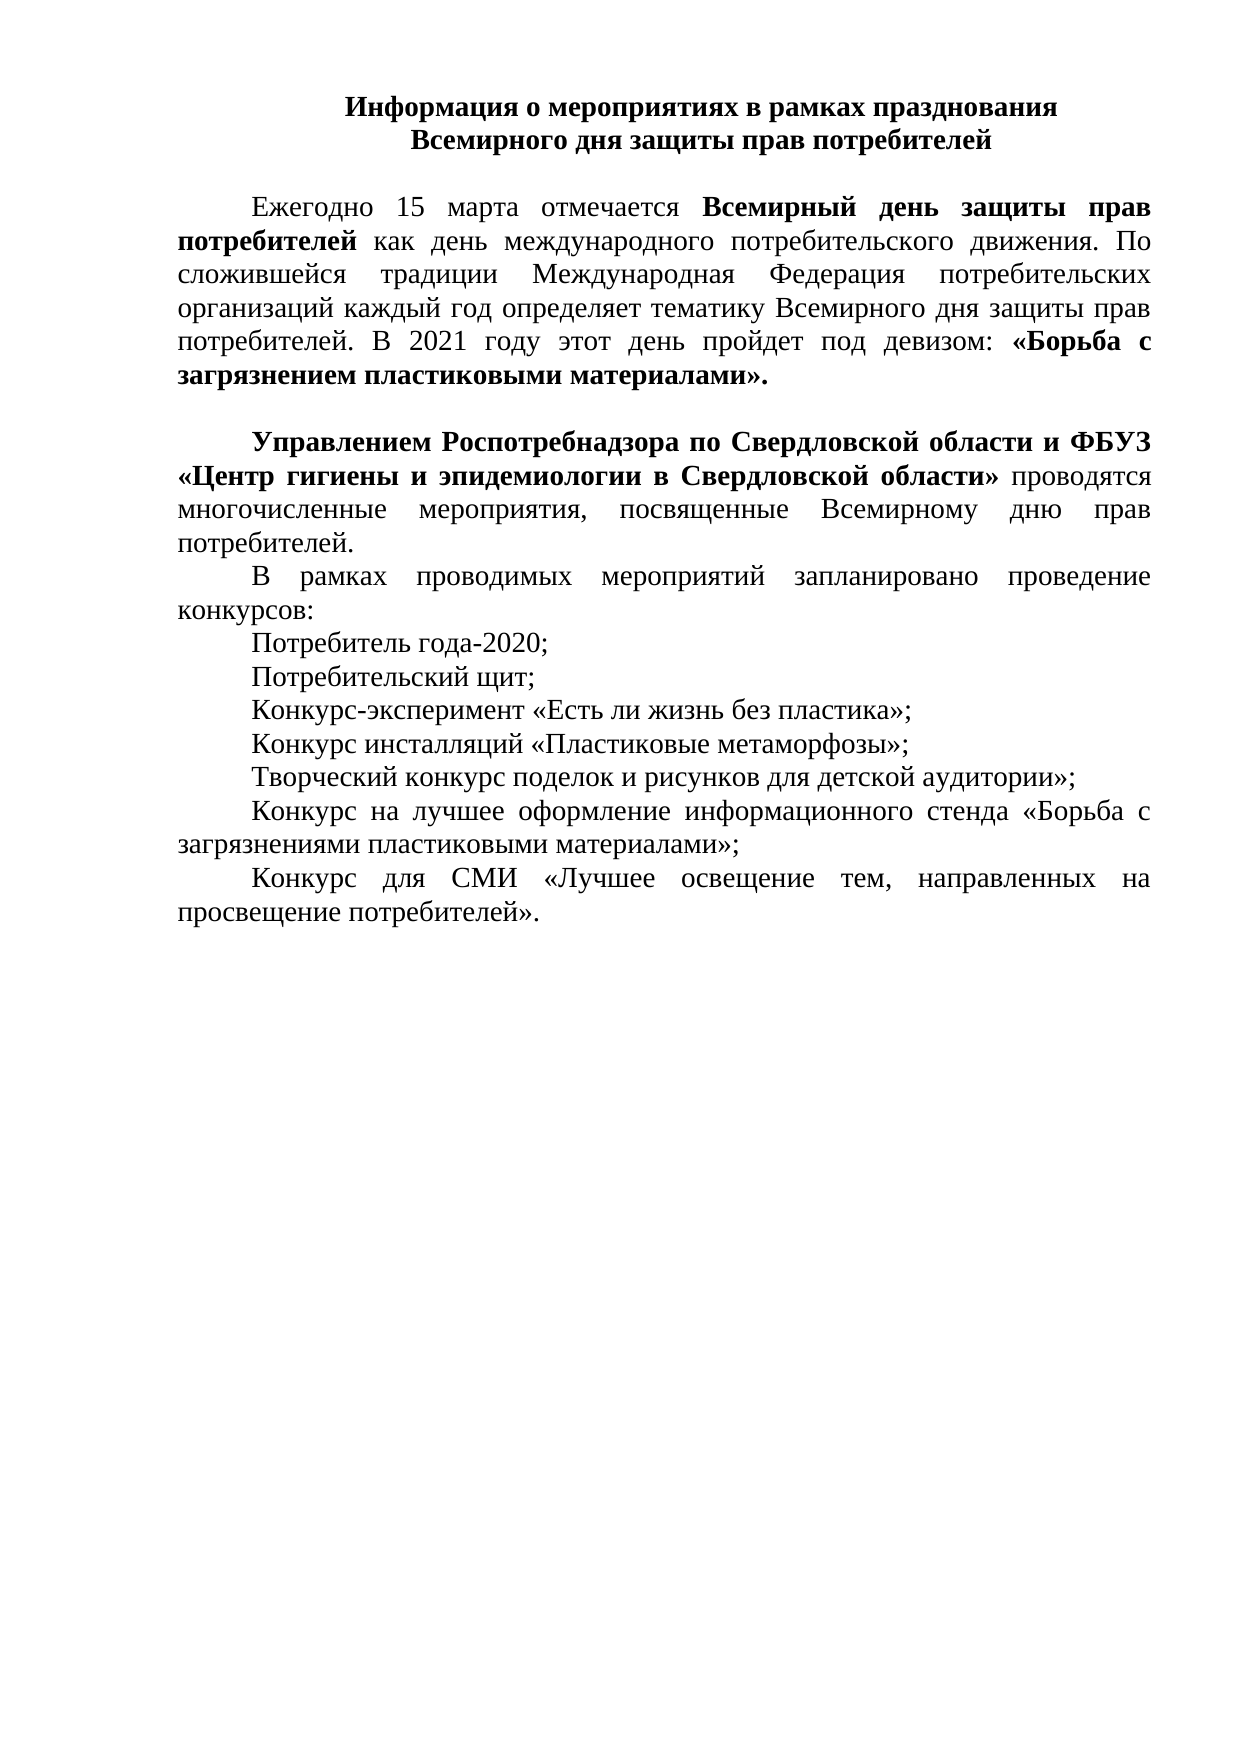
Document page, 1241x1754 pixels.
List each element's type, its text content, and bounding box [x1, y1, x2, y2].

text Конкурс инсталляций «Пластиковые метаморфозы»; [177, 726, 1152, 759]
text Информация о мероприятиях в рамках празднования [177, 89, 1152, 122]
text Потребитель года-2020; [177, 625, 1152, 659]
text Всемирного дня защиты прав потребителей [177, 122, 1152, 156]
text Конкурс-эксперимент «Есть ли жизнь без пластика»; [177, 692, 1152, 726]
text В рамках проводимых мероприятий запланировано проведение конкурсов: [177, 558, 1152, 625]
text Ежегодно 15 марта отмечается Всемирный день защиты прав потребителей как день международного потребительского движения. По сложившейся традиции Международная Федерация потребительских организаций каждый год определяет тематику Всемирного дня защиты прав потребителей. В 2021 году этот день пройдет под девизом: «Борьба с загрязнением пластиковыми материалами». [177, 189, 1152, 391]
text Конкурс на лучшее оформление информационного стенда «Борьба с загрязнениями пластиковыми материалами»; [177, 793, 1152, 860]
text Управлением Роспотребнадзора по Свердловской области и ФБУЗ «Центр гигиены и эпидемиологии в Свердловской области» проводятся многочисленные мероприятия, посвященные Всемирному дню прав потребителей. [177, 424, 1152, 558]
text Потребительский щит; [177, 659, 1152, 692]
text Творческий конкурс поделок и рисунков для детской аудитории»; [177, 759, 1152, 793]
text Конкурс для СМИ «Лучшее освещение тем, направленных на просвещение потребителей». [177, 860, 1152, 927]
